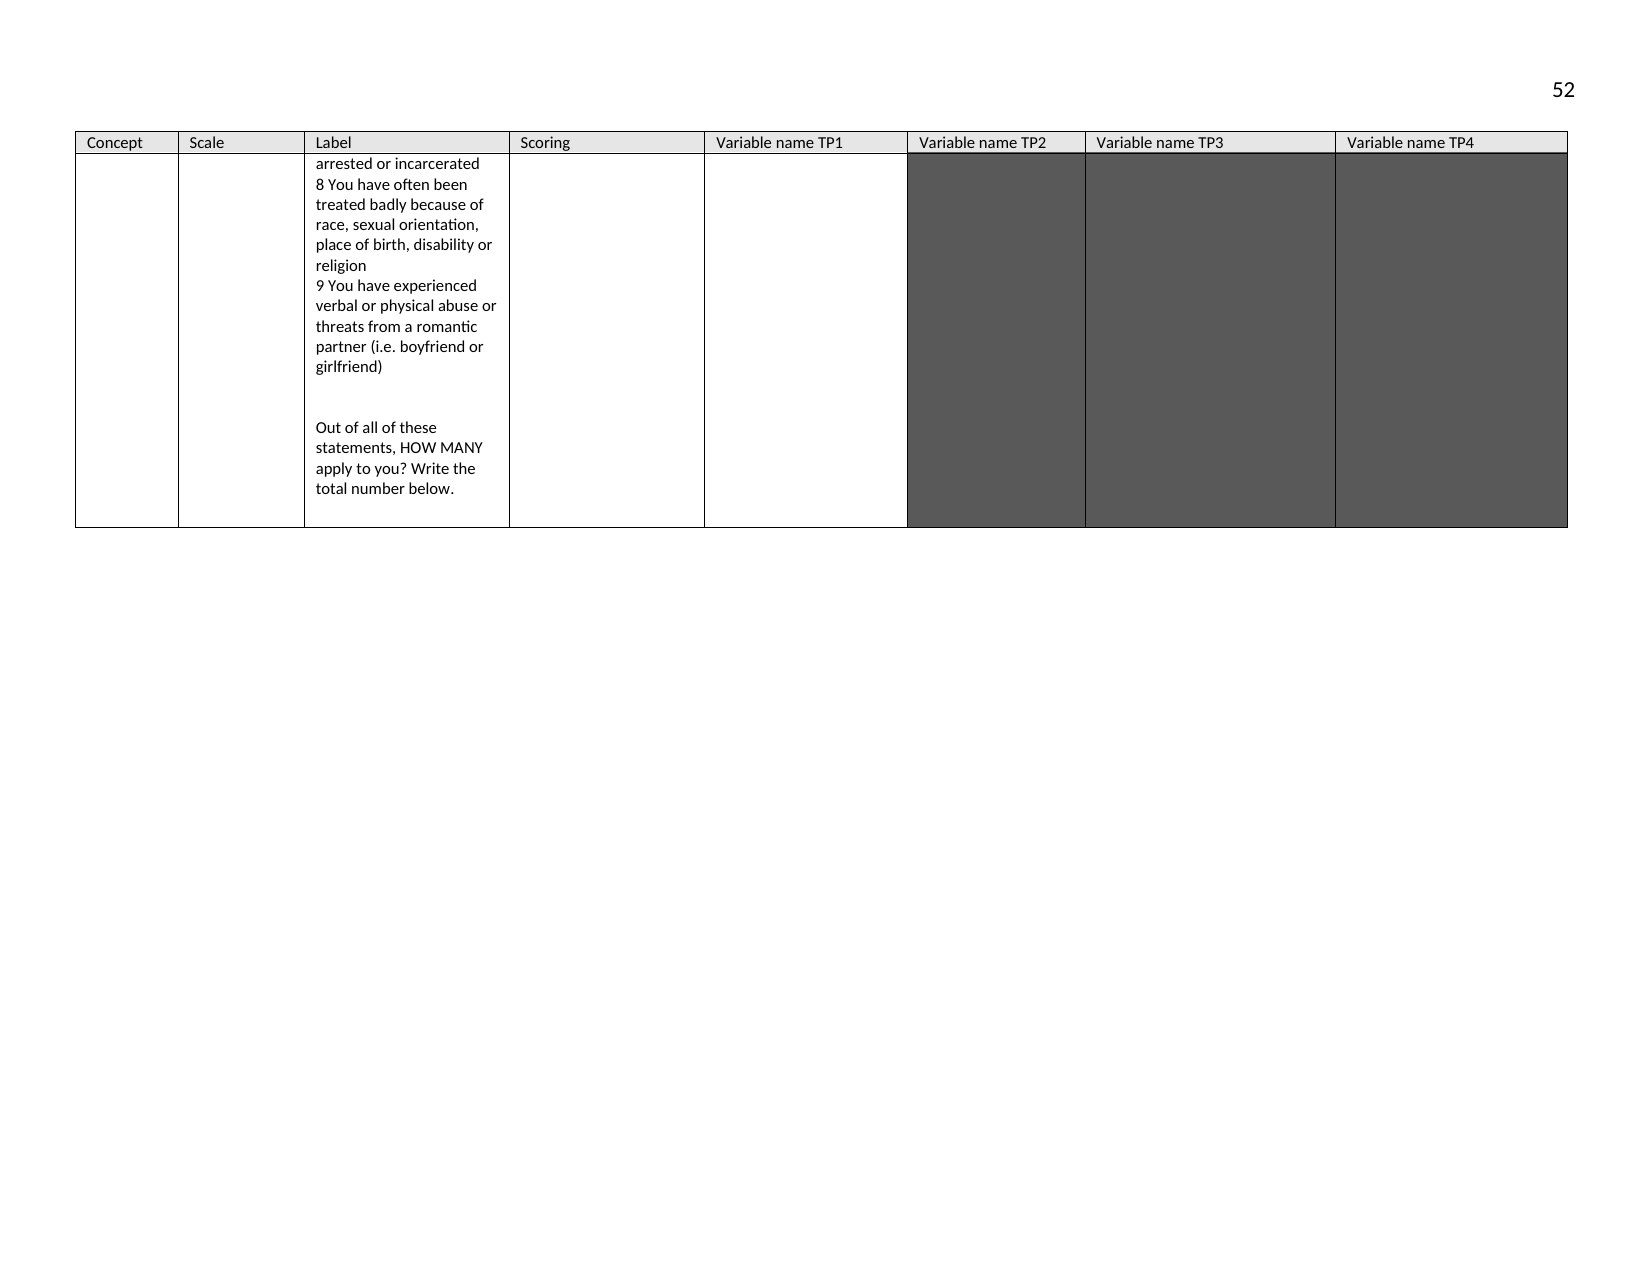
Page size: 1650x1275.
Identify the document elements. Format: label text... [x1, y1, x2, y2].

table_header Variable name TP1 [705, 132, 907, 152]
table_header Concept [76, 132, 178, 152]
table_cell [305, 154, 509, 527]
table_header Variable name TP4 [1336, 132, 1567, 152]
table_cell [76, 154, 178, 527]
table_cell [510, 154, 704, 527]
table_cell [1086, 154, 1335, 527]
table_header Scale [179, 132, 304, 152]
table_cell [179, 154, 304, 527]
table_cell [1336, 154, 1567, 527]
table_header Variable name TP2 [908, 132, 1085, 152]
table_header Label [305, 132, 509, 152]
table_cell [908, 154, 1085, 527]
table_header Variable name TP3 [1086, 132, 1335, 152]
table_header Scoring [510, 132, 704, 152]
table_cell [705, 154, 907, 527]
